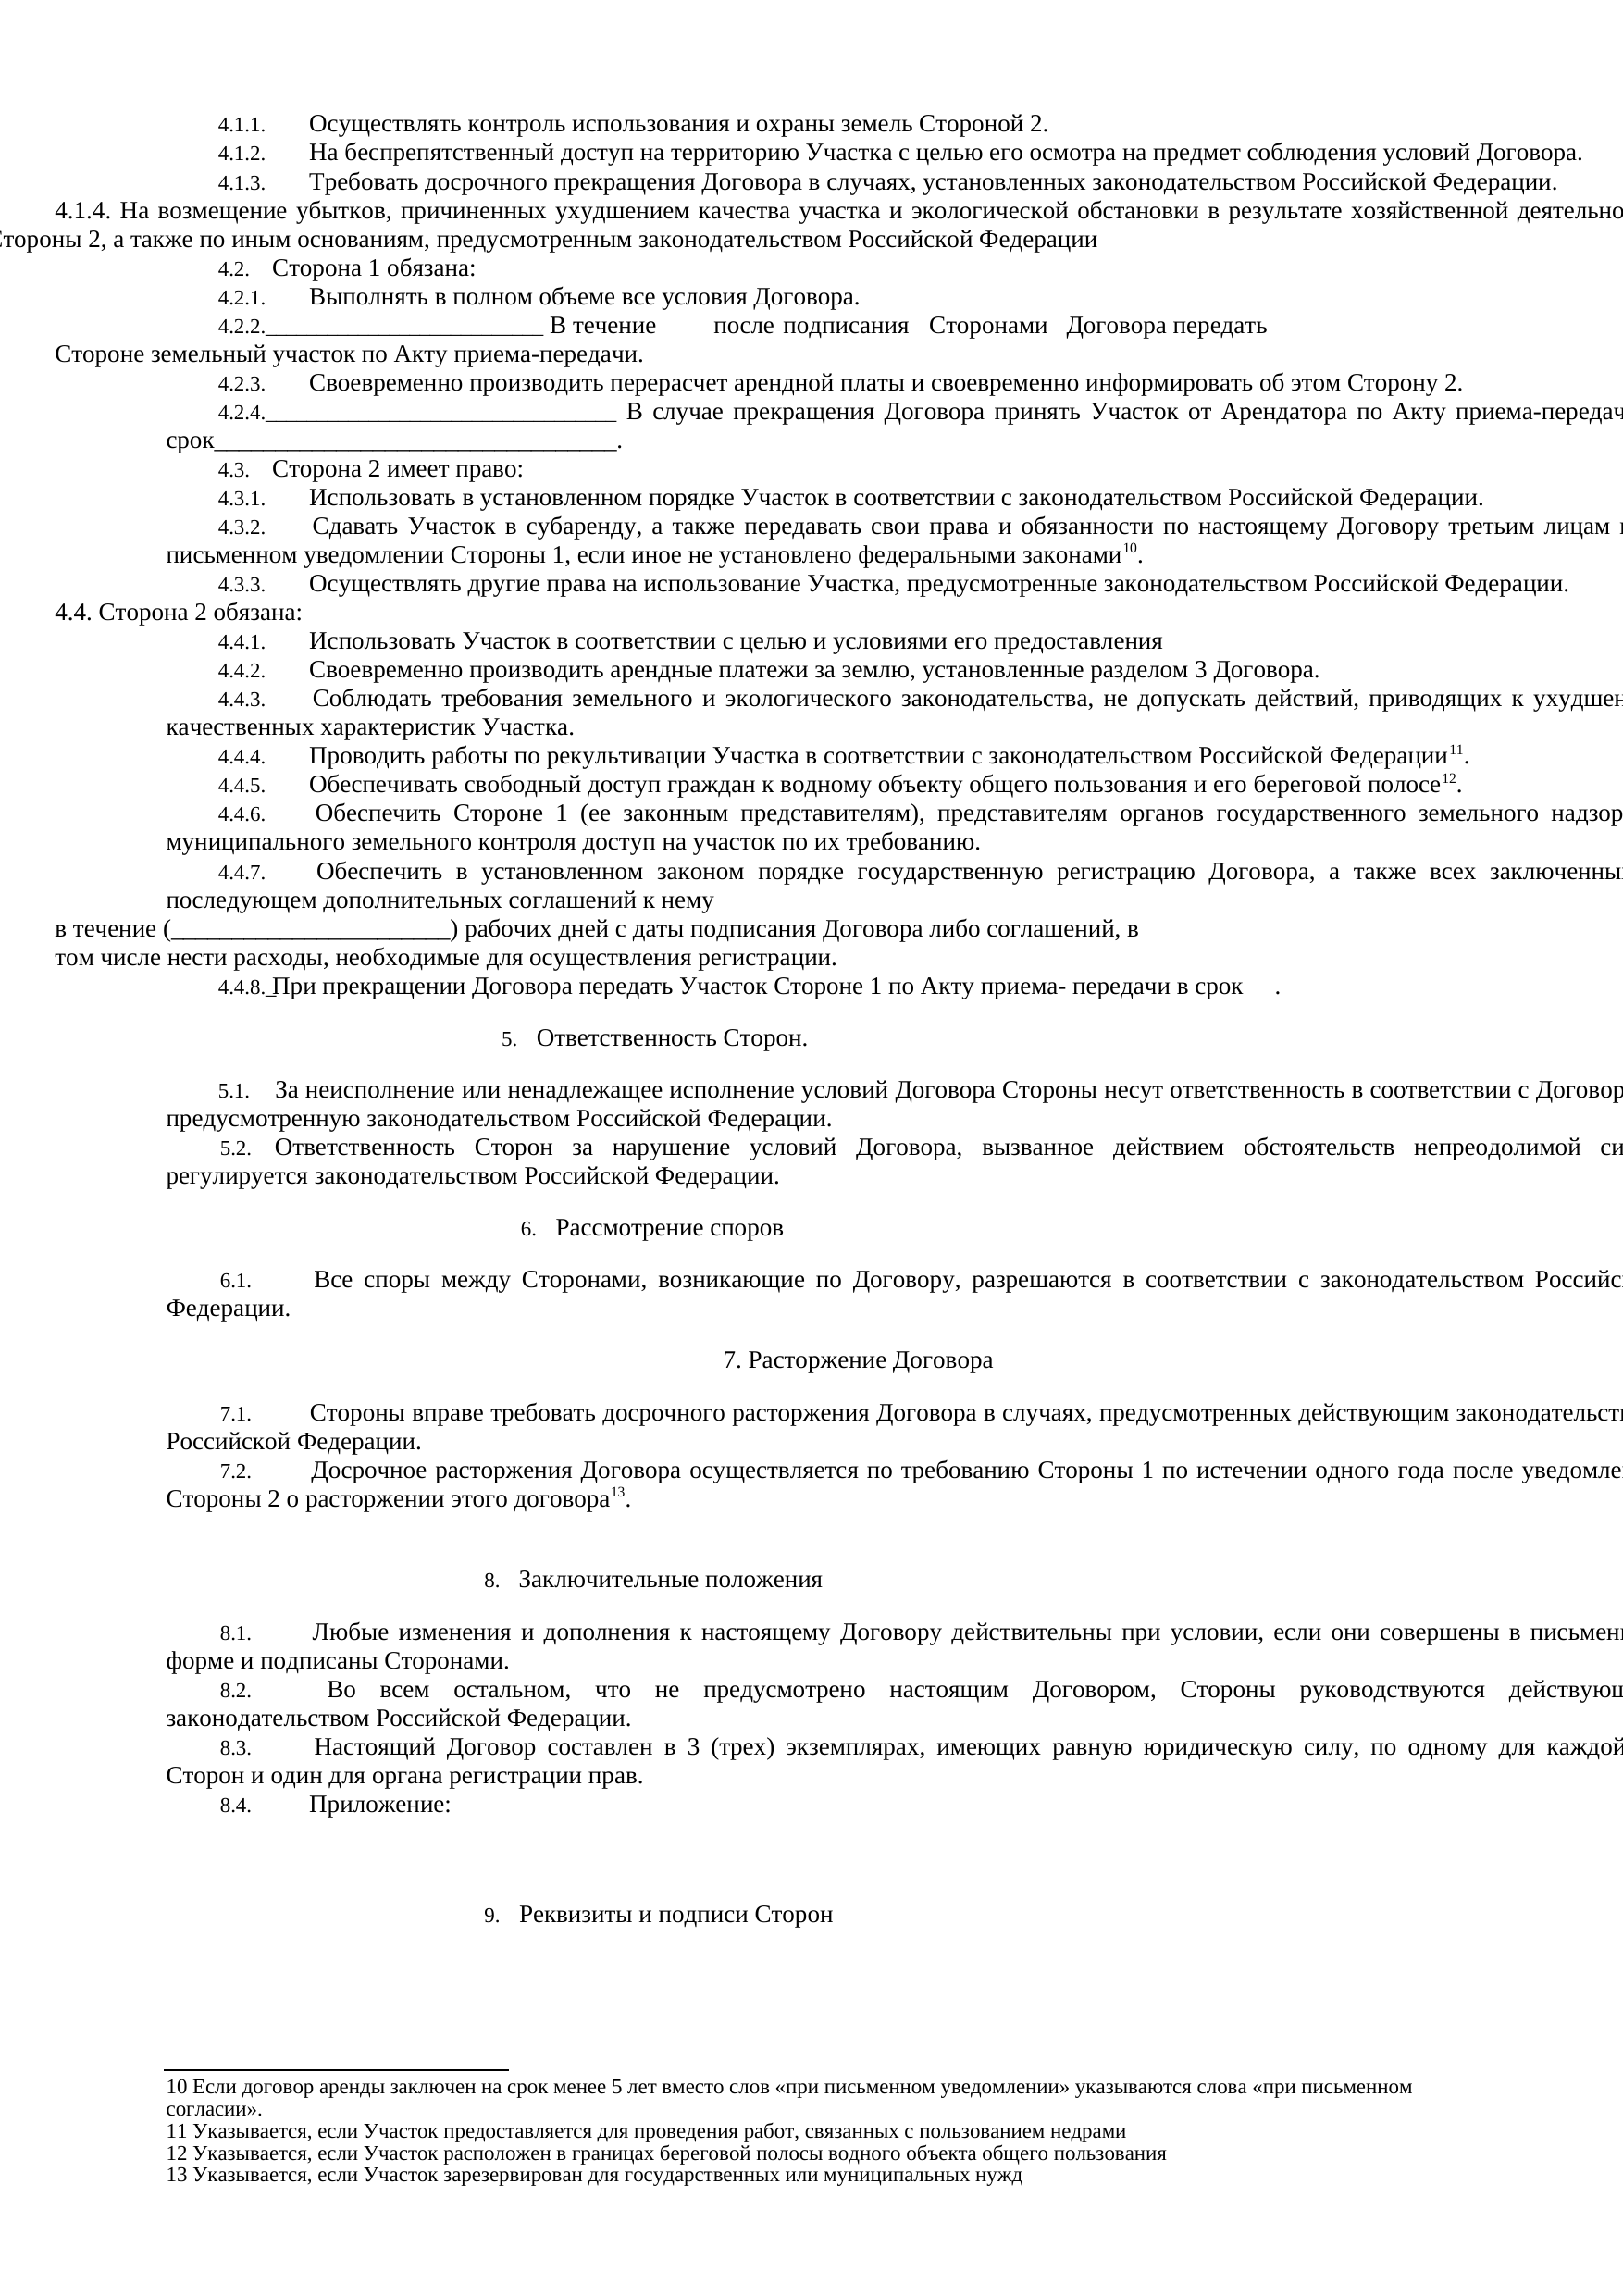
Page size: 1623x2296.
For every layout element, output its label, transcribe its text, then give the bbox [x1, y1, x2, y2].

list Использовать Участок в соответствии с целью и условиями его предоставления [166, 627, 1623, 655]
list Реквизиты и подписи Сторон [484, 1905, 1623, 1927]
list Своевременно производить арендные платежи за землю, установленные разделом 3 Договора. [166, 655, 1623, 684]
list Настоящий Договор составлен в 3 (трех) экземплярах, имеющих равную юридическую силу, по одному для каждой из Сторон и один для органа регистрации прав. [166, 1732, 1623, 1790]
list Сторона 2 имеет право: [166, 454, 1623, 483]
list При прекращении Договора передать Участок Стороне 1 по Акту приема- передачи в срок . [166, 971, 1623, 999]
text том числе нести расходы, необходимые для осуществления регистрации. [0, 942, 1623, 971]
list Досрочное расторжения Договора осуществляется по требованию Стороны 1 по истечении одного года после уведомления Стороны 2 о расторжении этого договора. [166, 1456, 1623, 1513]
text 7. Расторжение Договора [0, 1352, 898, 1372]
text 7. Расторжение Договора [906, 1352, 1623, 1372]
list В случае прекращения Договора принять Участок от Арендатора по Акту приема-передачи в срок . [166, 396, 1623, 454]
list Стороны вправе требовать досрочного расторжения Договора в случаях, предусмотренных действующим законодательством Российской Федерации. [166, 1398, 1623, 1456]
text Стороне земельный участок по Акту приема-передачи. [0, 339, 1623, 367]
list На беспрепятственный доступ на территорию Участка с целью его осмотра на предмет соблюдения условий Договора. [166, 138, 1623, 167]
list В течение после подписания Сторонами Договора передать [166, 310, 1623, 339]
list Проводить работы по рекультивации Участка в соответствии с законодательством Российской Федерации. [166, 741, 1623, 770]
list Осуществлять контроль использования и охраны земель Стороной 2. [166, 109, 1623, 138]
list Ответственность Сторон. [502, 1029, 1623, 1050]
list Сдавать Участок в субаренду, а также передавать свои права и обязанности по настоящему Договору третьим лицам при письменном уведомлении Стороны 1, если иное не установлено федеральными законами. [166, 512, 1623, 569]
list Во всем остальном, что не предусмотрено настоящим Договором, Стороны руководствуются действующим законодательством Российской Федерации. [166, 1674, 1623, 1732]
list За неисполнение или ненадлежащее исполнение условий Договора Стороны несут ответственность в соответствии с Договором, предусмотренную законодательством Российской Федерации. [166, 1075, 1623, 1133]
list Осуществлять другие права на использование Участка, предусмотренные законодательством Российской Федерации. [166, 569, 1623, 598]
list Своевременно производить перерасчет арендной платы и своевременно информировать об этом Сторону 2. [166, 367, 1623, 396]
list Требовать досрочного прекращения Договора в случаях, установленных законодательством Российской Федерации. [166, 167, 1623, 195]
list Заключительные положения [484, 1570, 1623, 1592]
list Выполнять в полном объеме все условия Договора. [166, 281, 1623, 310]
list Любые изменения и дополнения к настоящему Договору действительны при условии, если они совершены в письменной форме и подписаны Сторонами. [166, 1617, 1623, 1674]
list Ответственность Сторон за нарушение условий Договора, вызванное действием обстоятельств непреодолимой силы, регулируется законодательством Российской Федерации. [166, 1133, 1623, 1190]
list Сторона 1 обязана: [166, 253, 1623, 281]
text 4.4. Сторона 2 обязана: [0, 598, 1623, 627]
list Приложение: [166, 1790, 1623, 1818]
list Обеспечить Стороне 1 (ее законным представителям), представителям органов государственного земельного надзора и муниципального земельного контроля доступ на участок по их требованию. [166, 799, 1623, 856]
list Обеспечивать свободный доступ граждан к водному объекту общего пользования и его береговой полосе. [166, 770, 1623, 799]
list Рассмотрение споров [521, 1219, 1623, 1240]
text 4.1.4. На возмещение убытков, причиненных ухудшением качества участка и экологической обстановки в результате хозяйственной деятельности Стороны 2, а также по иным основаниям, предусмотренным законодательством Российской Федерации [0, 195, 1623, 253]
text в течение ( ) рабочих дней с даты подписания Договора либо соглашений, в [0, 913, 1623, 942]
list Использовать в установленном порядке Участок в соответствии с законодательством Российской Федерации. [166, 483, 1623, 512]
list Соблюдать требования земельного и экологического законодательства, не допускать действий, приводящих к ухудшению качественных характеристик Участка. [166, 684, 1623, 741]
list Обеспечить в установленном законом порядке государственную регистрацию Договора, а также всех заключенных в последующем дополнительных соглашений к нему [166, 856, 1623, 913]
list Все споры между Сторонами, возникающие по Договору, разрешаются в соответствии с законодательством Российской Федерации. [166, 1265, 1623, 1322]
